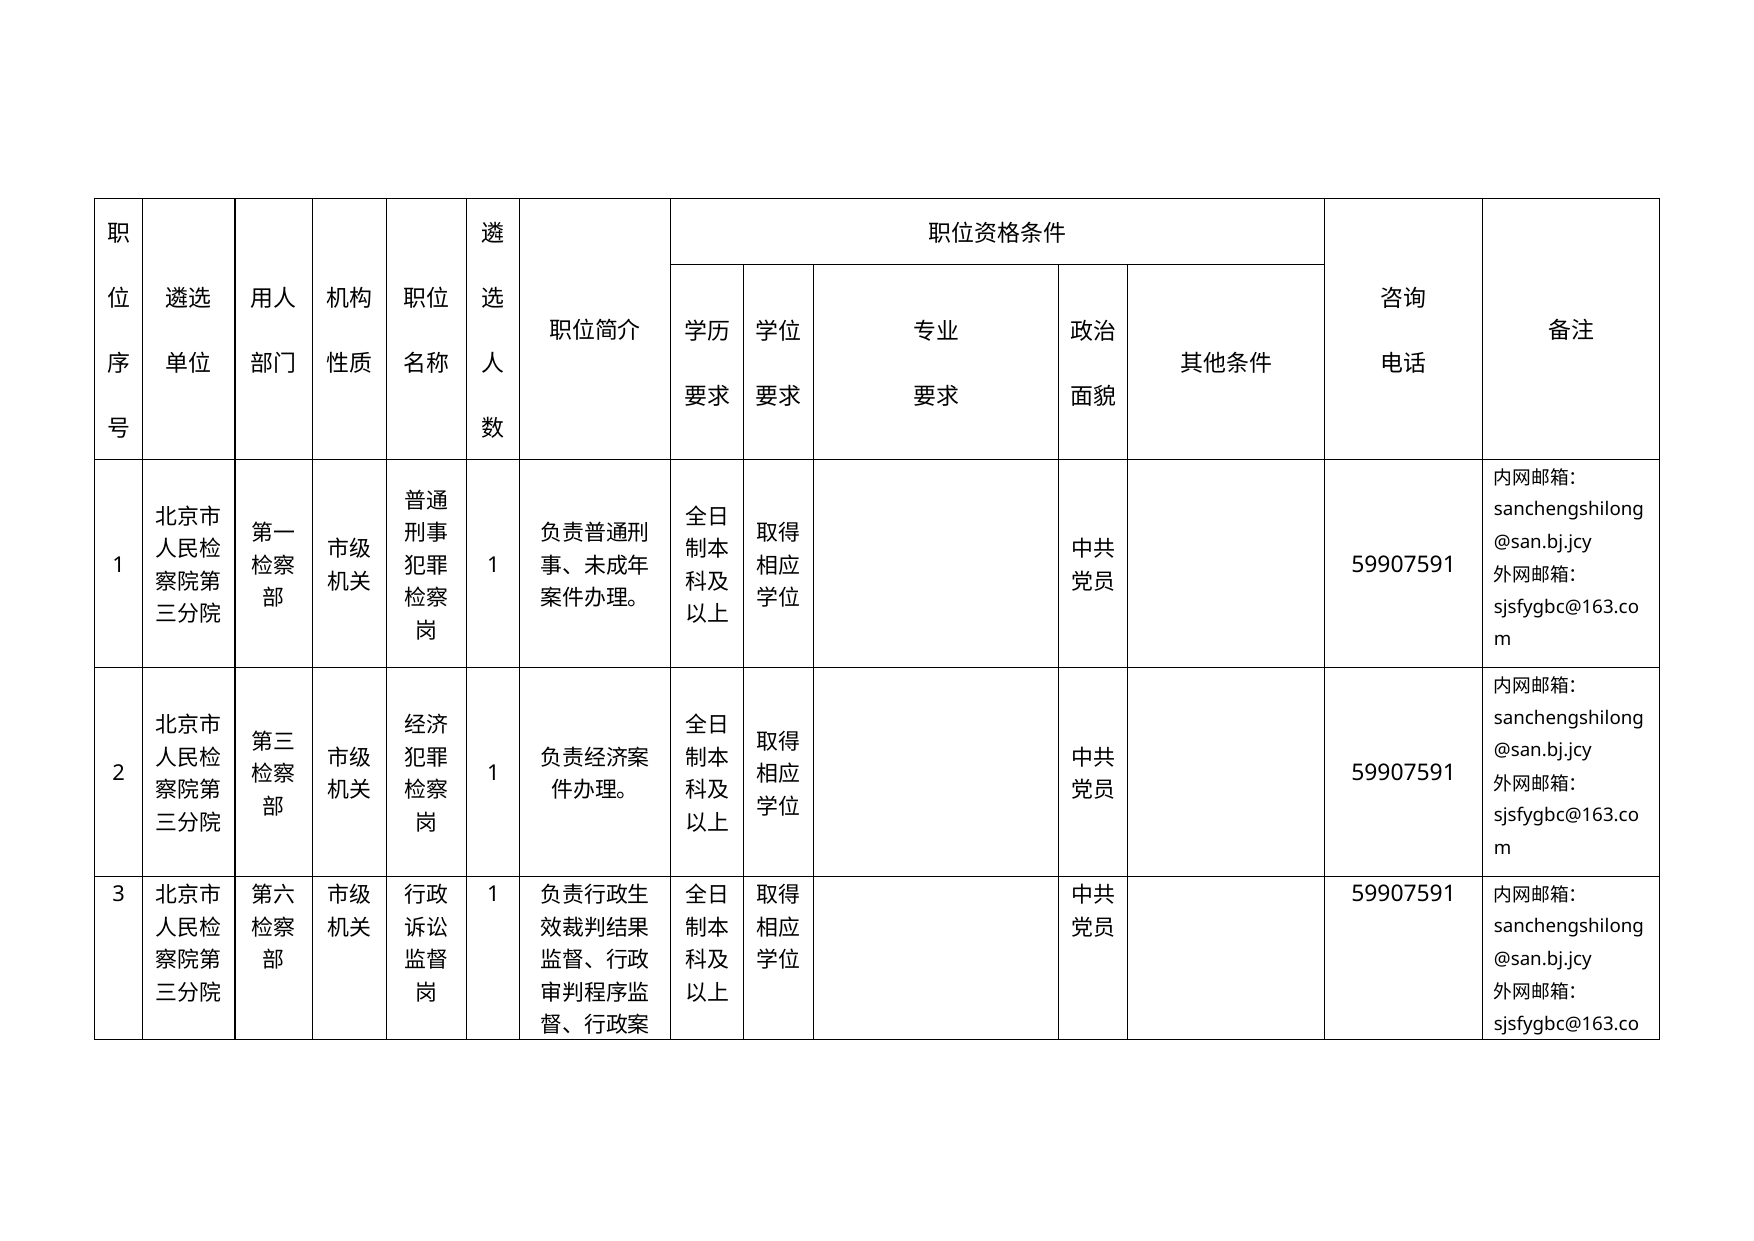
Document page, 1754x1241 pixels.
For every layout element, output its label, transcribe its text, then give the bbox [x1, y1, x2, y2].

table_cell 负责普通刑事、未成年案件办理。 [520, 460, 670, 667]
table_cell [1128, 460, 1324, 667]
table_cell 1 [467, 460, 519, 667]
table_cell 1 [95, 460, 142, 667]
table_cell 第三检察部 [236, 668, 312, 876]
table_cell 学位要求 [744, 265, 813, 459]
table_cell 政治面貌 [1059, 265, 1127, 459]
table_header 用人 部门 [236, 199, 312, 459]
table_cell 北京市人民检察院第三分院 [143, 877, 234, 1039]
table_cell 其他条件 [1128, 265, 1324, 459]
table_cell 学历 要求 [671, 265, 743, 459]
table_header 遴选 单位 [143, 199, 234, 459]
table_cell 第一检察部 [236, 460, 312, 667]
table_cell 内网邮箱：sanchengshilong@san.bj.jcy 外网邮箱：sjsfygbc@163.com [1483, 668, 1659, 876]
table_cell 市级机关 [313, 460, 386, 667]
table_header 职位序号 [95, 199, 142, 459]
table_cell 北京市人民检察院第三分院 [143, 668, 234, 876]
table_cell 全日制本科及以上 [671, 460, 743, 667]
table_header 遴选 人数 [467, 199, 519, 459]
table_cell [1128, 877, 1324, 1039]
table_cell 1 [467, 877, 519, 1039]
table_cell 第六检察部 [236, 877, 312, 1039]
table_cell 3 [95, 877, 142, 1039]
table_cell 经济犯罪检察岗 [387, 668, 466, 876]
table_header 职位资格条件 [671, 199, 1324, 264]
table_cell 取得相应学位 [744, 877, 813, 1039]
table_cell 行政诉讼监督岗 [387, 877, 466, 1039]
table_header 备注 [1483, 199, 1659, 459]
table_cell 2 [95, 668, 142, 876]
table_cell 1 [467, 668, 519, 876]
table_cell 普通刑事犯罪检察岗 [387, 460, 466, 667]
table_cell 负责经济案件办理。 [520, 668, 670, 876]
table_cell 市级机关 [313, 668, 386, 876]
table_cell 中共党员 [1059, 460, 1127, 667]
table_cell 专业 要求 [814, 265, 1058, 459]
table_cell 全日制本科及以上 [671, 877, 743, 1039]
table_cell 全日制本科及以上 [671, 668, 743, 876]
table_cell [814, 668, 1058, 876]
table_cell [814, 460, 1058, 667]
table_cell 市级机关 [313, 877, 386, 1039]
table_header 职位简介 [520, 199, 670, 459]
table_cell 59907591 [1325, 877, 1482, 1039]
table_cell 取得相应学位 [744, 668, 813, 876]
table_header 职位 名称 [387, 199, 466, 459]
table_cell 内网邮箱：sanchengshilong@san.bj.jcy 外网邮箱：sjsfygbc@163.com [1483, 460, 1659, 667]
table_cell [1483, 877, 1659, 1039]
table_cell 59907591 [1325, 668, 1482, 876]
table_cell 北京市人民检察院第三分院 [143, 460, 234, 667]
table_header 咨询 电话 [1325, 199, 1482, 459]
table_cell 中共党员 [1059, 877, 1127, 1039]
table_cell 取得相应学位 [744, 460, 813, 667]
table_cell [520, 877, 670, 1039]
table_header 机构 性质 [313, 199, 386, 459]
table_cell 59907591 [1325, 460, 1482, 667]
table_cell [1128, 668, 1324, 876]
table_cell 中共党员 [1059, 668, 1127, 876]
table_cell [814, 877, 1058, 1039]
